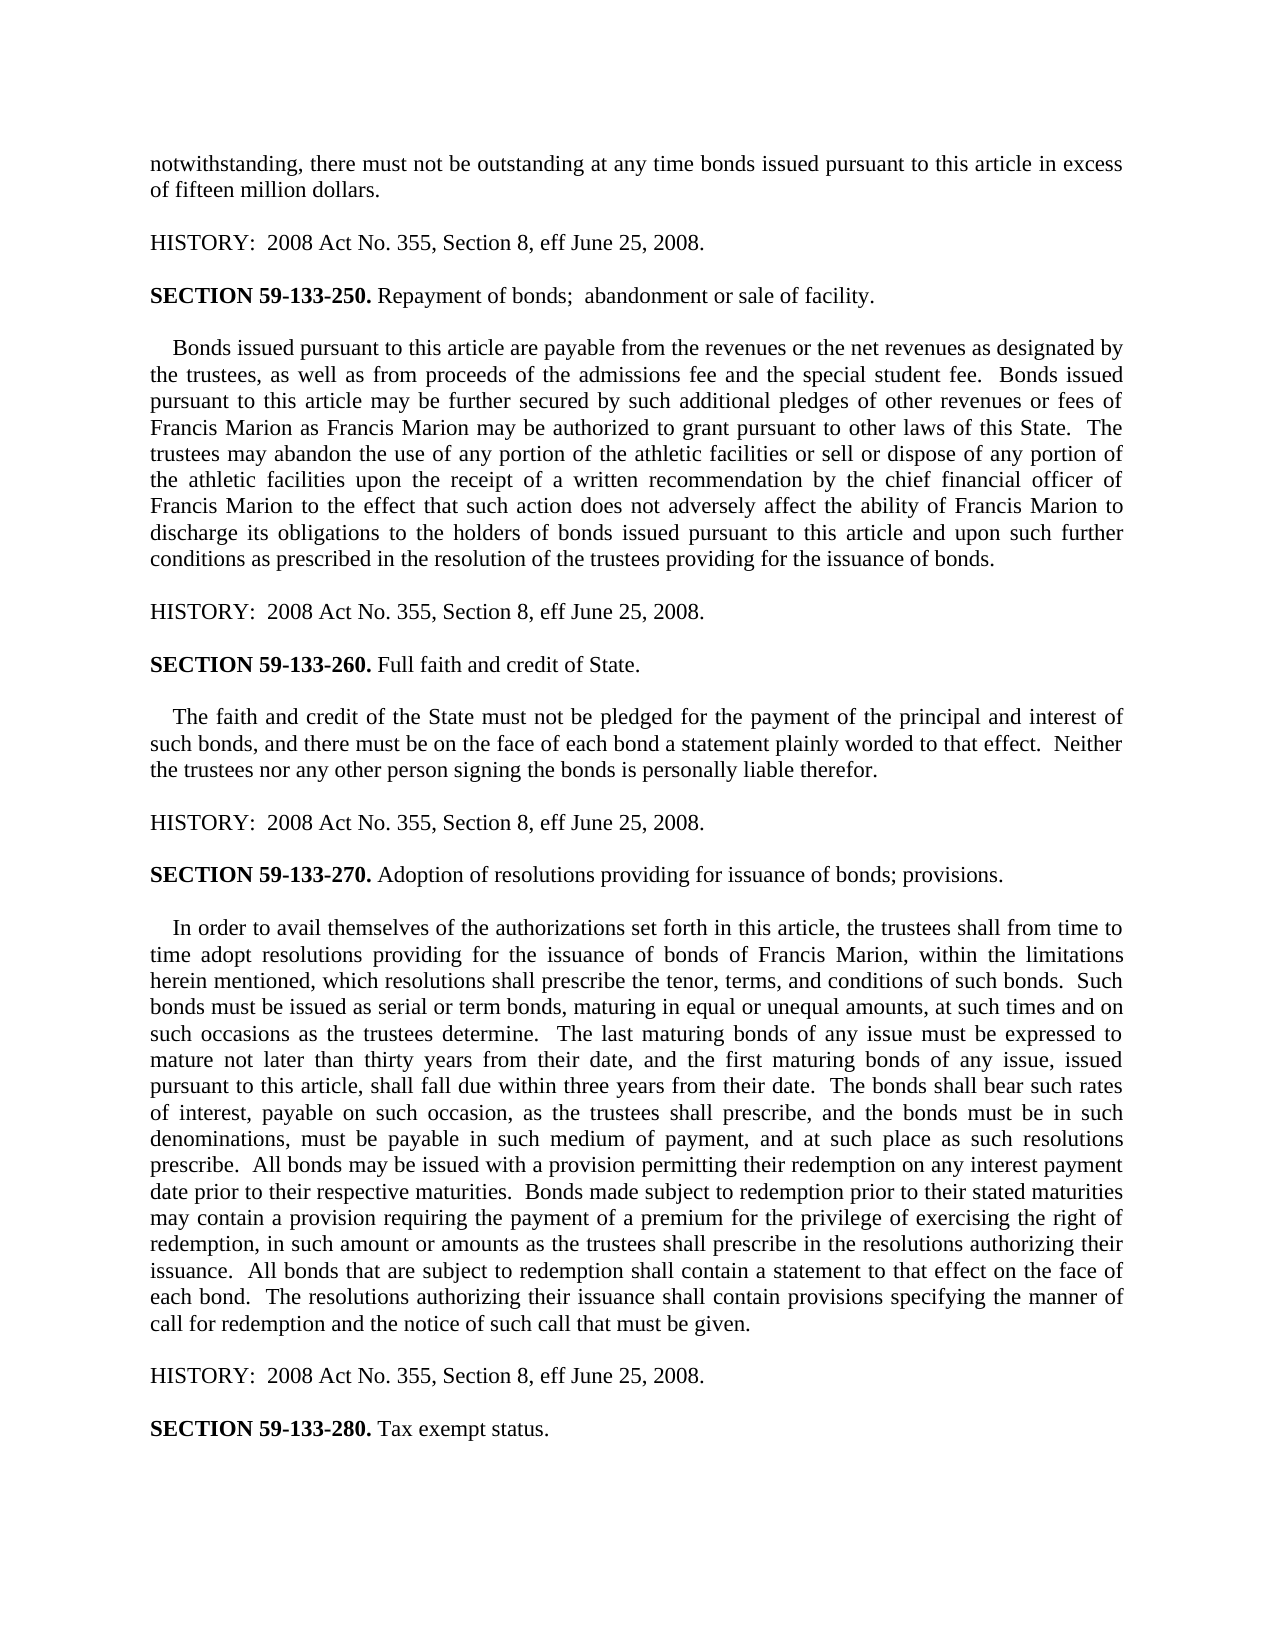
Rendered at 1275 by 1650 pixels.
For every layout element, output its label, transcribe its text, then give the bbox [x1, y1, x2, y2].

text SECTION 59-133-260. Full faith and credit of State. [150, 651, 1125, 677]
text SECTION 59-133-280. Tax exempt status. [150, 1415, 1125, 1441]
text HISTORY: 2008 Act No. 355, Section 8, eff June 25, 2008. [150, 809, 1125, 835]
text In order to avail themselves of the authorizations set forth in this article, the trustees shall from time to time adopt resolutions providing for the issuance of bonds of Francis Marion, within the limitations herein mentioned, which resolutions shall prescribe the tenor, terms, and conditions of such bonds. Such bonds must be issued as serial or term bonds, maturing in equal or unequal amounts, at such times and on such occasions as the trustees determine. The last maturing bonds of any issue must be expressed to mature not later than thirty years from their date, and the first maturing bonds of any issue, issued pursuant to this article, shall fall due within three years from their date. The bonds shall bear such rates of interest, payable on such occasion, as the trustees shall prescribe, and the bonds must be in such denominations, must be payable in such medium of payment, and at such place as such resolutions prescribe. All bonds may be issued with a provision permitting their redemption on any interest payment date prior to their respective maturities. Bonds made subject to redemption prior to their stated maturities may contain a provision requiring the payment of a premium for the privilege of exercising the right of redemption, in such amount or amounts as the trustees shall prescribe in the resolutions authorizing their issuance. All bonds that are subject to redemption shall contain a statement to that effect on the face of each bond. The resolutions authorizing their issuance shall contain provisions specifying the manner of call for redemption and the notice of such call that must be given. [150, 914, 1125, 1336]
text Bonds issued pursuant to this article are payable from the revenues or the net revenues as designated by the trustees, as well as from proceeds of the admissions fee and the special student fee. Bonds issued pursuant to this article may be further secured by such additional pledges of other revenues or fees of Francis Marion as Francis Marion may be authorized to grant pursuant to other laws of this State. The trustees may abandon the use of any portion of the athletic facilities or sell or dispose of any portion of the athletic facilities upon the receipt of a written recommendation by the chief financial officer of Francis Marion to the effect that such action does not adversely affect the ability of Francis Marion to discharge its obligations to the holders of bonds issued pursuant to this article and upon such further conditions as prescribed in the resolution of the trustees providing for the issuance of bonds. [150, 334, 1125, 572]
text HISTORY: 2008 Act No. 355, Section 8, eff June 25, 2008. [150, 229, 1125, 255]
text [150, 1362, 1125, 1389]
text HISTORY: 2008 Act No. 355, Section 8, eff June 25, 2008. [150, 598, 1125, 624]
text SECTION 59-133-270. Adoption of resolutions providing for issuance of bonds; provisions. [150, 862, 1125, 888]
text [150, 150, 1125, 203]
text SECTION 59-133-250. Repayment of bonds; abandonment or sale of facility. [150, 282, 1125, 308]
text The faith and credit of the State must not be pledged for the payment of the principal and interest of such bonds, and there must be on the face of each bond a statement plainly worded to that effect. Neither the trustees nor any other person signing the bonds is personally liable therefor. [150, 703, 1125, 782]
